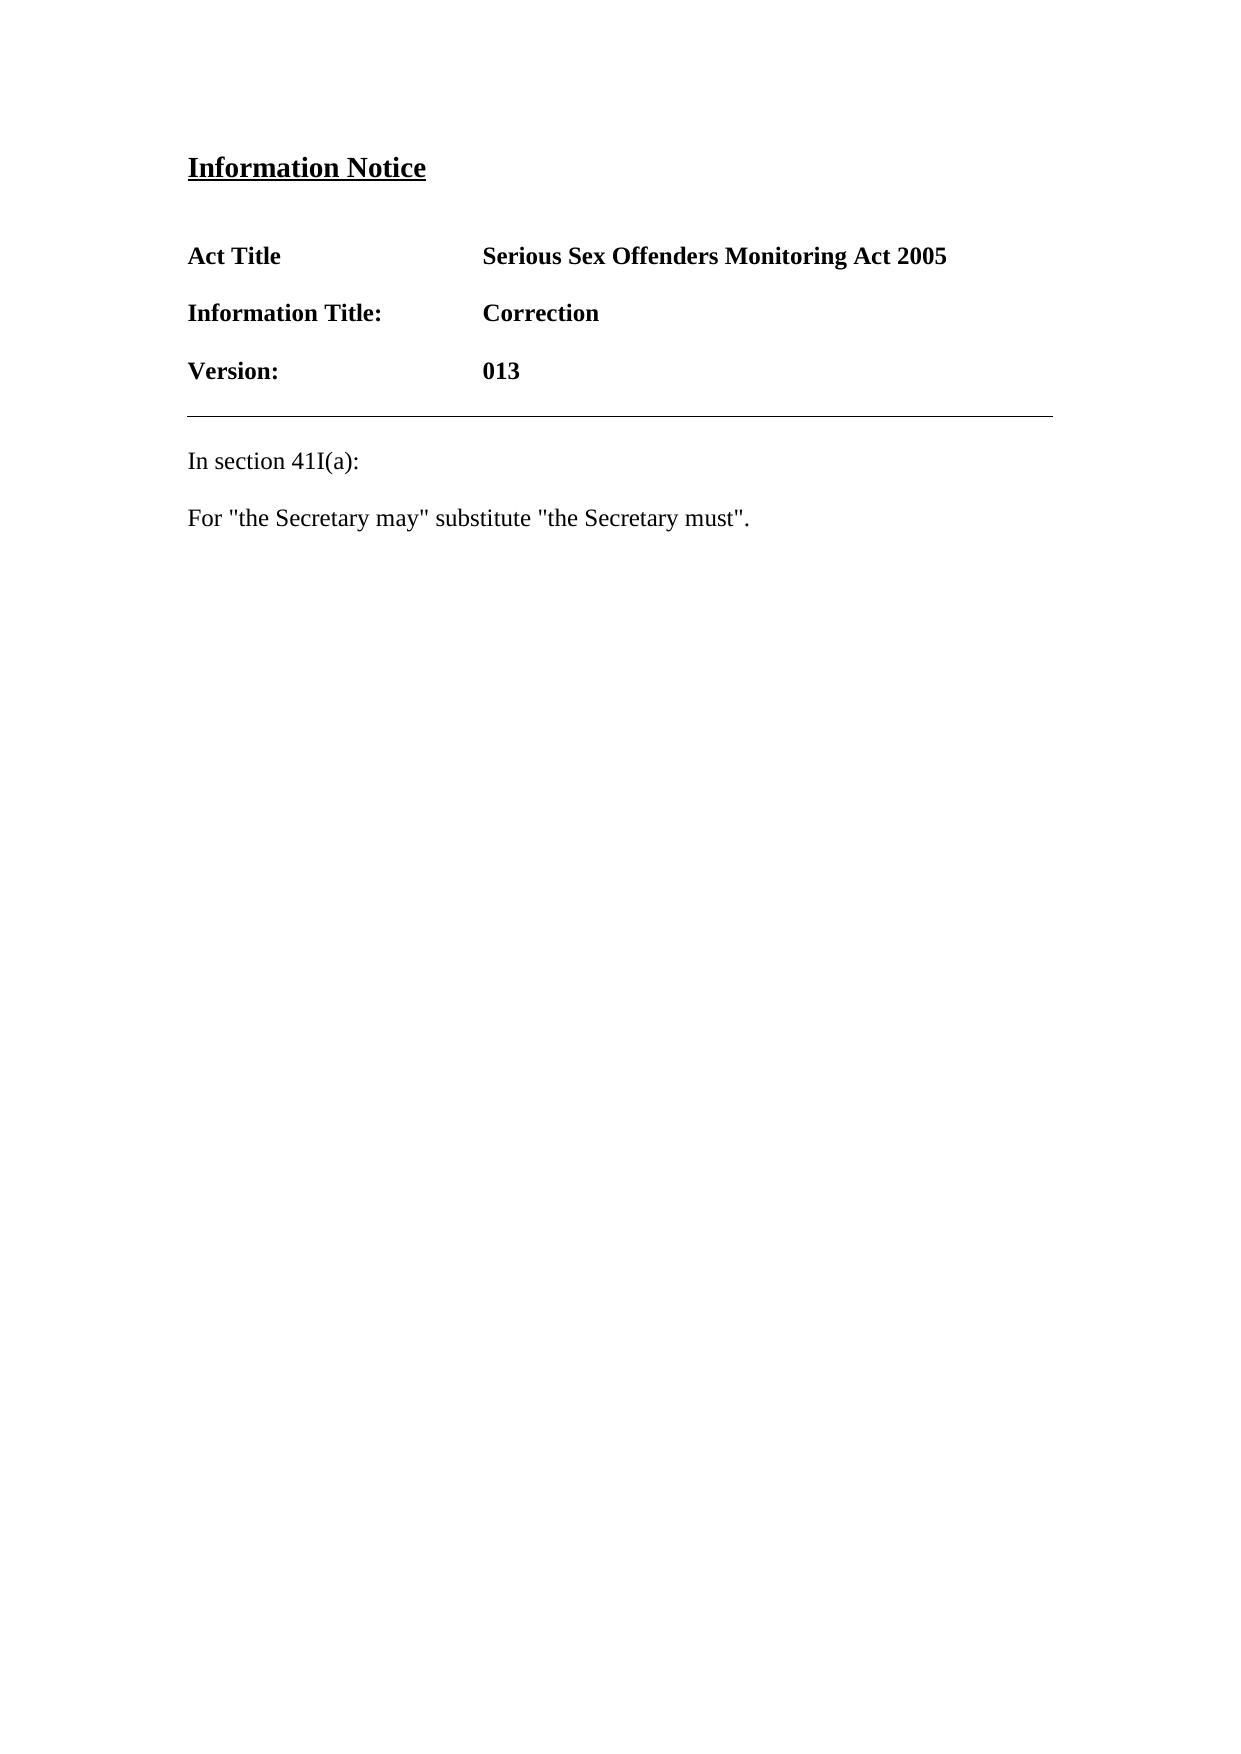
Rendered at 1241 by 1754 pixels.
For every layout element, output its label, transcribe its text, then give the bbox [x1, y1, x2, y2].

text Version: 013 [187, 356, 1053, 385]
text Information Title: Correction [187, 298, 1053, 327]
text Act Title Serious Sex Offenders Monitoring Act 2005 [187, 241, 1053, 270]
text In section 41I(a): [187, 446, 1053, 475]
text Information Notice [187, 150, 1053, 183]
text For "the Secretary may" substitute "the Secretary must". [187, 503, 1053, 532]
